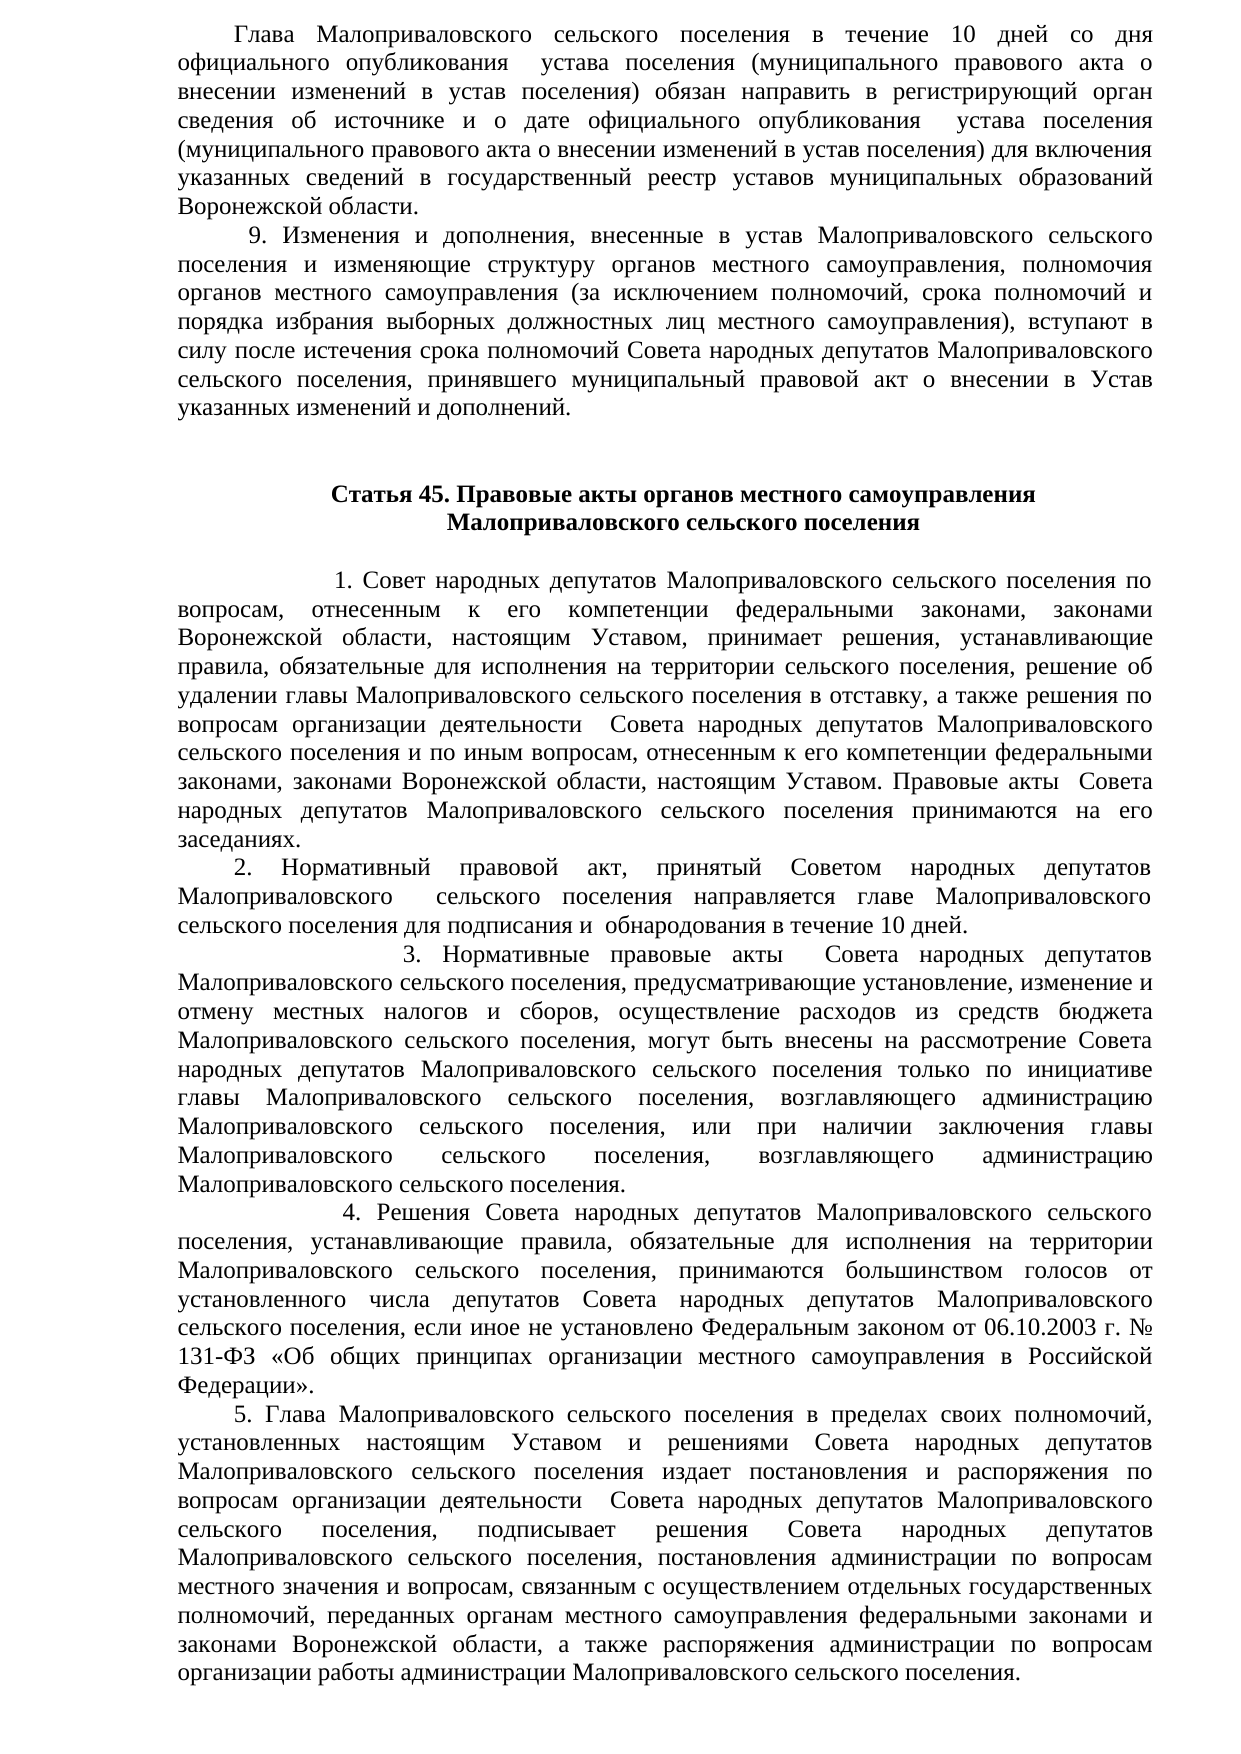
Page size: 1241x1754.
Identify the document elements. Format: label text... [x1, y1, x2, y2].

text 9. Изменения и дополнения, внесенные в устав Малоприваловского сельского поселения и изменяющие структуру органов местного самоуправления, полномочия органов местного самоуправления (за исключением полномочий, срока полномочий и порядка избрания выборных должностных лиц местного самоуправления), вступают в силу после истечения срока полномочий Совета народных депутатов Малоприваловского сельского поселения, принявшего муниципальный правовой акт о внесении в Устав указанных изменений и дополнений. [177, 220, 1153, 421]
text 1. Совет народных депутатов Малоприваловского сельского поселения по вопросам, отнесенным к его компетенции федеральными законами, законами Воронежской области, настоящим Уставом, принимает решения, устанавливающие правила, обязательные для исполнения на территории сельского поселения, решение об удалении главы Малоприваловского сельского поселения в отставку, а также решения по вопросам организации деятельности Совета народных депутатов Малоприваловского сельского поселения и по иным вопросам, отнесенным к его компетенции федеральными законами, законами Воронежской области, настоящим Уставом. Правовые акты Совета народных депутатов Малоприваловского сельского поселения принимаются на его заседаниях. [177, 565, 1153, 852]
text Малоприваловского сельского поселения [177, 507, 1190, 536]
text 5. Глава Малоприваловского сельского поселения в пределах своих полномочий, установленных настоящим Уставом и решениями Совета народных депутатов Малоприваловского сельского поселения издает постановления и распоряжения по вопросам организации деятельности Совета народных депутатов Малоприваловского сельского поселения, подписывает решения Совета народных депутатов Малоприваловского сельского поселения, постановления администрации по вопросам местного значения и вопросам, связанным с осуществлением отдельных государственных полномочий, переданных органам местного самоуправления федеральными законами и законами Воронежской области, а также распоряжения администрации по вопросам организации работы администрации Малоприваловского сельского поселения. [177, 1399, 1153, 1686]
text 4. Решения Совета народных депутатов Малоприваловского сельского поселения, устанавливающие правила, обязательные для исполнения на территории Малоприваловского сельского поселения, принимаются большинством голосов от установленного числа депутатов Совета народных депутатов Малоприваловского сельского поселения, если иное не установлено Федеральным законом от 06.10.2003 г. № 131-ФЗ «Об общих принципах организации местного самоуправления в Российской Федерации». [177, 1197, 1153, 1399]
text 2. Нормативный правовой акт, принятый Советом народных депутатов Малоприваловского сельского поселения направляется главе Малоприваловского сельского поселения для подписания и обнародования в течение 10 дней. [177, 852, 1152, 939]
text Глава Малоприваловского сельского поселения в течение 10 дней со дня официального опубликования устава поселения (муниципального правового акта о внесении изменений в устав поселения) обязан направить в регистрирующий орган сведения об источнике и о дате официального опубликования устава поселения (муниципального правового акта о внесении изменений в устав поселения) для включения указанных сведений в государственный реестр уставов муниципальных образований Воронежской области. [177, 19, 1153, 220]
text 3. Нормативные правовые акты Совета народных депутатов Малоприваловского сельского поселения, предусматривающие установление, изменение и отмену местных налогов и сборов, осуществление расходов из средств бюджета Малоприваловского сельского поселения, могут быть внесены на рассмотрение Совета народных депутатов Малоприваловского сельского поселения только по инициативе главы Малоприваловского сельского поселения, возглавляющего администрацию Малоприваловского сельского поселения, или при наличии заключения главы Малоприваловского сельского поселения, возглавляющего администрацию Малоприваловского сельского поселения. [177, 939, 1153, 1197]
text Статья 45. Правовые акты органов местного самоуправления [177, 479, 1190, 507]
